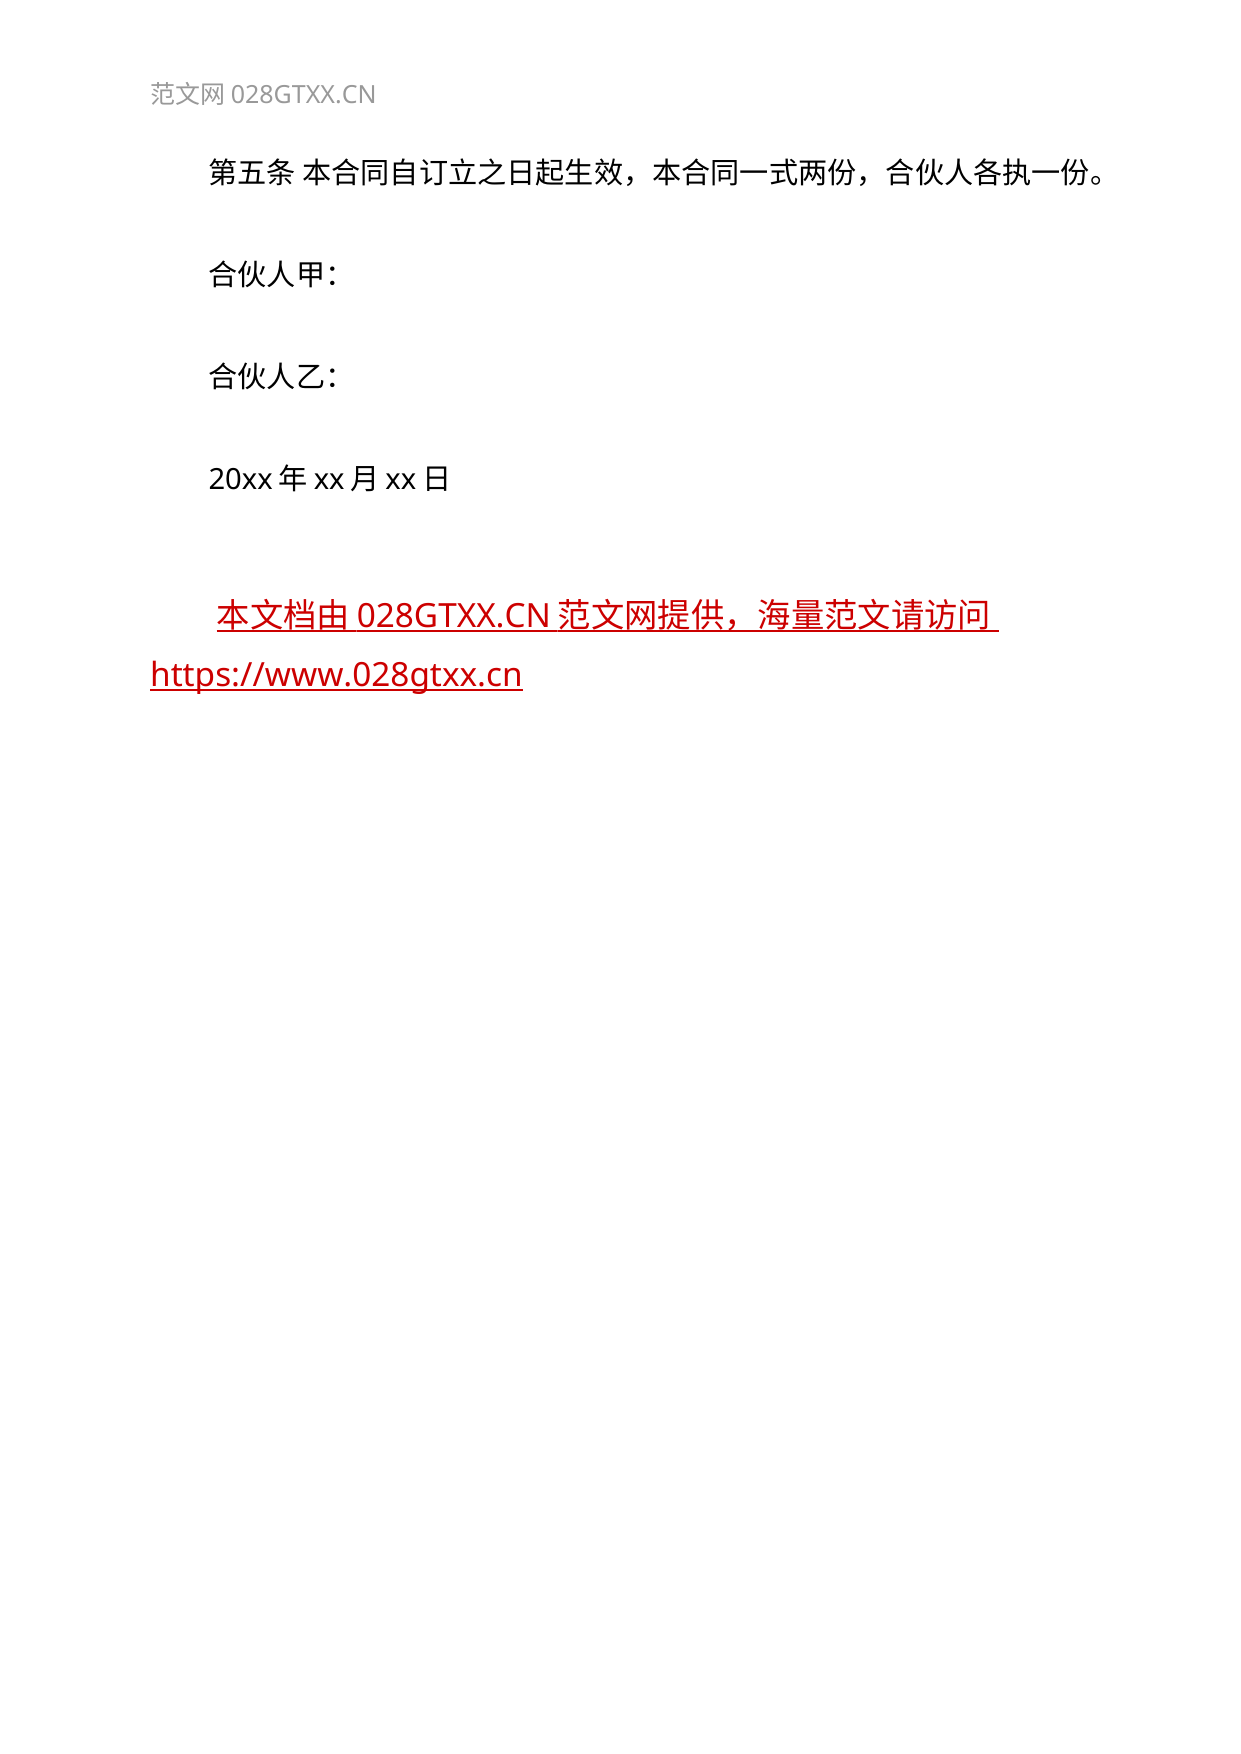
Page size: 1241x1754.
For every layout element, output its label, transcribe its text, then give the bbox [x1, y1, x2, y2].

text 合伙人乙： [150, 353, 1090, 396]
text 第五条 本合同自订立之日起生效，本合同一式两份，合伙人各执一份。 [150, 150, 1090, 192]
text 本文档由028GTXX.CN范文网提供，海量范文请访问 https://www.028gtxx.cn [150, 588, 1090, 696]
text 合伙人甲： [150, 252, 1090, 294]
text 20xx年xx月xx日 [150, 455, 1090, 498]
